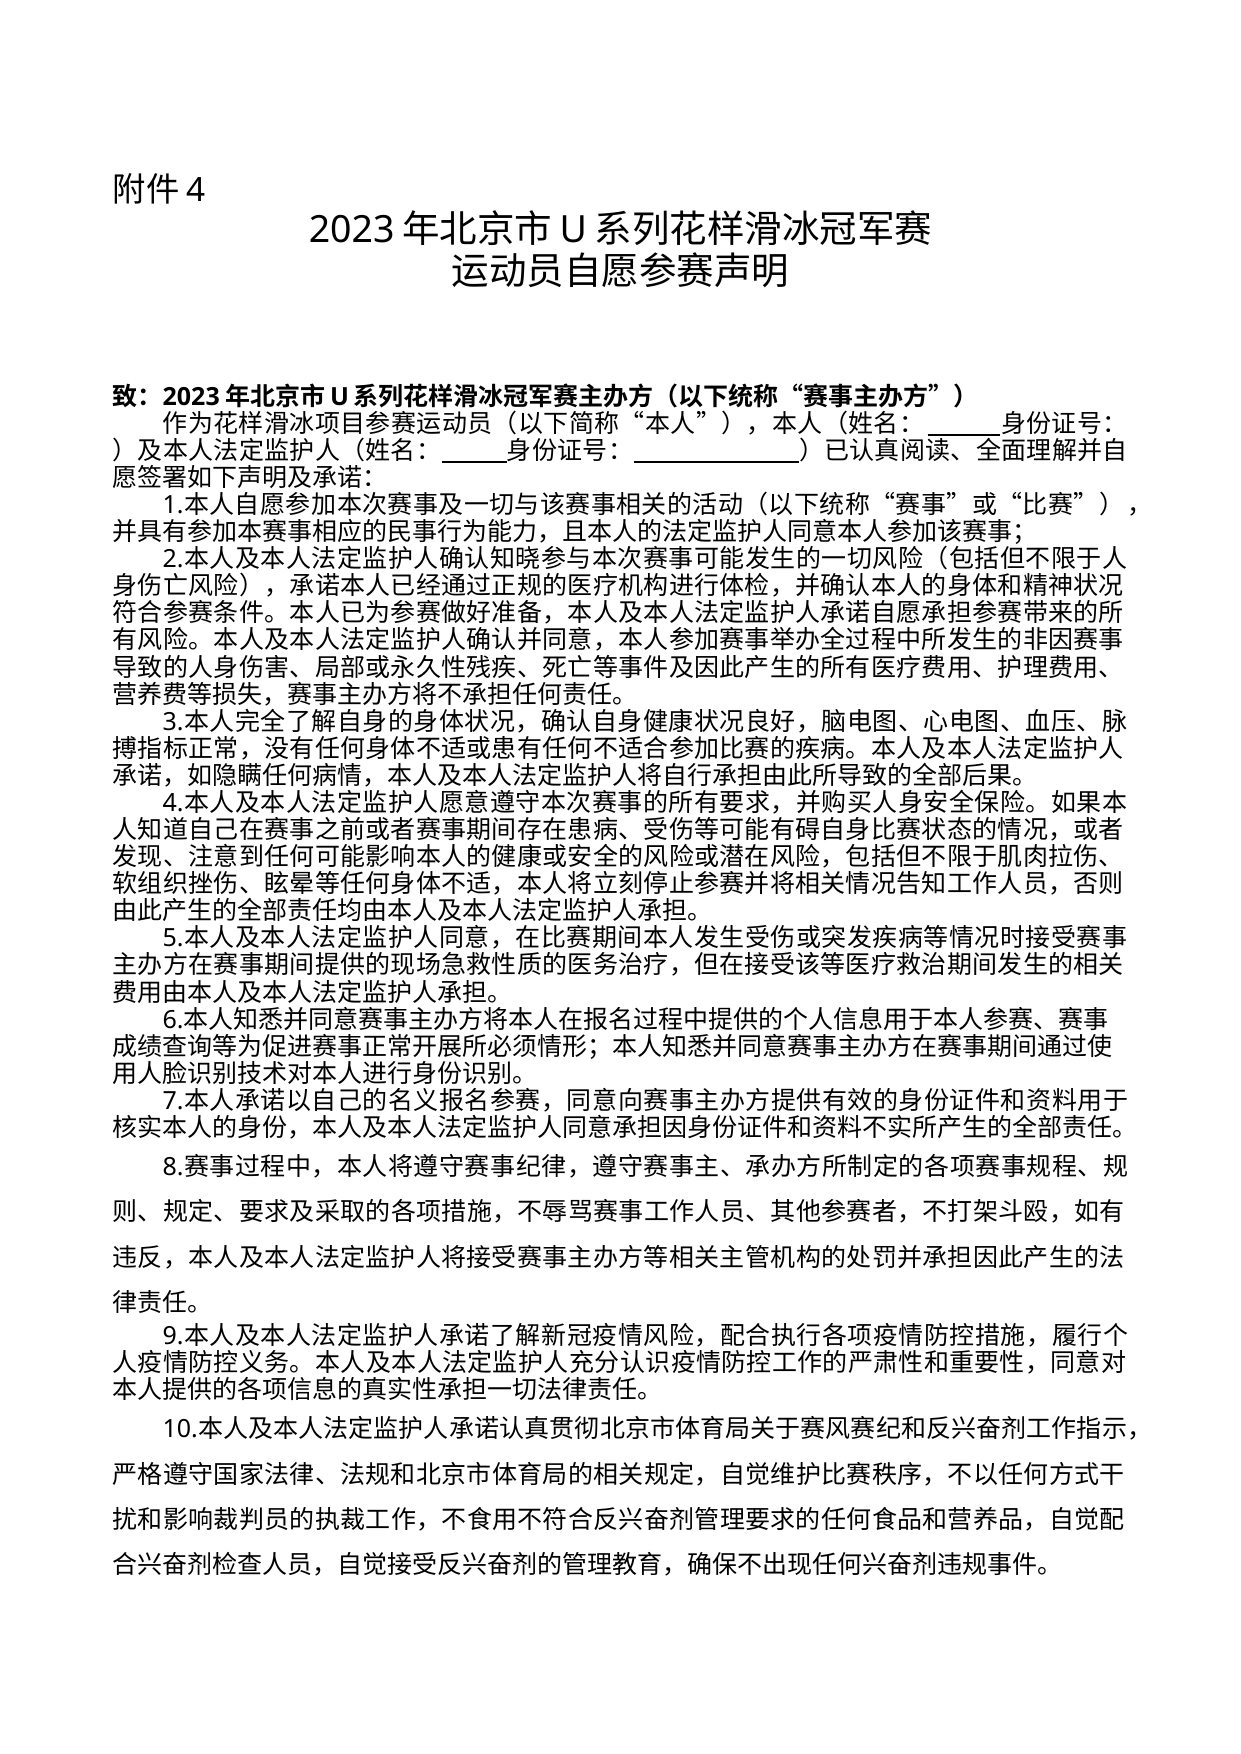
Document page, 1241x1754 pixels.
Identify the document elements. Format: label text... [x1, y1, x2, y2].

text 7.本人承诺以自己的名义报名参赛，同意向赛事主办方提供有效的身份证件和资料用于核实本人的身份，本人及本人法定监护人同意承担因身份证件和资料不实所产生的全部责任。 [112, 1088, 1128, 1142]
text 9.本人及本人法定监护人承诺了解新冠疫情风险，配合执行各项疫情防控措施，履行个人疫情防控义务。本人及本人法定监护人充分认识疫情防控工作的严肃性和重要性，同意对本人提供的各项信息的真实性承担一切法律责任。 [112, 1323, 1128, 1404]
text 1.本人自愿参加本次赛事及一切与该赛事相关的活动（以下统称“赛事”或“比赛”），并具有参加本赛事相应的民事行为能力，且本人的法定监护人同意本人参加该赛事； [112, 492, 1128, 546]
text 4.本人及本人法定监护人愿意遵守本次赛事的所有要求，并购买人身安全保险。如果本人知道自己在赛事之前或者赛事期间存在患病、受伤等可能有碍自身比赛状态的情况，或者发现、注意到任何可能影响本人的健康或安全的风险或潜在风险，包括但不限于肌肉拉伤、软组织挫伤、眩晕等任何身体不适，本人将立刻停止参赛并将相关情况告知工作人员，否则由此产生的全部责任均由本人及本人法定监护人承担。 [112, 790, 1128, 925]
text 运动员自愿参赛声明 [112, 251, 1128, 293]
text 10.本人及本人法定监护人承诺认真贯彻北京市体育局关于赛风赛纪和反兴奋剂工作指示，严格遵守国家法律、法规和北京市体育局的相关规定，自觉维护比赛秩序，不以任何方式干扰和影响裁判员的执裁工作，不食用不符合反兴奋剂管理要求的任何食品和营养品，自觉配合兴奋剂检查人员，自觉接受反兴奋剂的管理教育，确保不出现任何兴奋剂违规事件。 [112, 1404, 1128, 1586]
text 作为花样滑冰项目参赛运动员（以下简称“本人”），本人（姓名： 身份证号： ）及本人法定监护人（姓名： 身份证号： ）已认真阅读、全面理解并自愿签署如下声明及承诺： [112, 411, 1128, 492]
text 8.赛事过程中，本人将遵守赛事纪律，遵守赛事主、承办方所制定的各项赛事规程、规则、规定、要求及采取的各项措施，不辱骂赛事工作人员、其他参赛者，不打架斗殴，如有违反，本人及本人法定监护人将接受赛事主办方等相关主管机构的处罚并承担因此产生的法律责任。 [112, 1142, 1128, 1323]
text 2023年北京市U系列花样滑冰冠军赛 [112, 209, 1128, 251]
text 2.本人及本人法定监护人确认知晓参与本次赛事可能发生的一切风险（包括但不限于人身伤亡风险），承诺本人已经通过正规的医疗机构进行体检，并确认本人的身体和精神状况符合参赛条件。本人已为参赛做好准备，本人及本人法定监护人承诺自愿承担参赛带来的所有风险。本人及本人法定监护人确认并同意，本人参加赛事举办全过程中所发生的非因赛事导致的人身伤害、局部或永久性残疾、死亡等事件及因此产生的所有医疗费用、护理费用、营养费等损失，赛事主办方将不承担任何责任。 [112, 546, 1128, 708]
text 6.本人知悉并同意赛事主办方将本人在报名过程中提供的个人信息用于本人参赛、赛事成绩查询等为促进赛事正常开展所必须情形；本人知悉并同意赛事主办方在赛事期间通过使用人脸识别技术对本人进行身份识别。 [112, 1006, 1128, 1088]
text 5.本人及本人法定监护人同意，在比赛期间本人发生受伤或突发疾病等情况时接受赛事主办方在赛事期间提供的现场急救性质的医务治疗，但在接受该等医疗救治期间发生的相关费用由本人及本人法定监护人承担。 [112, 925, 1128, 1006]
text 附件4 [112, 168, 1128, 209]
text 致：2023年北京市U系列花样滑冰冠军赛主办方（以下统称“赛事主办方”） [112, 383, 1128, 411]
text 3.本人完全了解自身的身体状况，确认自身健康状况良好，脑电图、心电图、血压、脉搏指标正常，没有任何身体不适或患有任何不适合参加比赛的疾病。本人及本人法定监护人承诺，如隐瞒任何病情，本人及本人法定监护人将自行承担由此所导致的全部后果。 [112, 708, 1128, 790]
